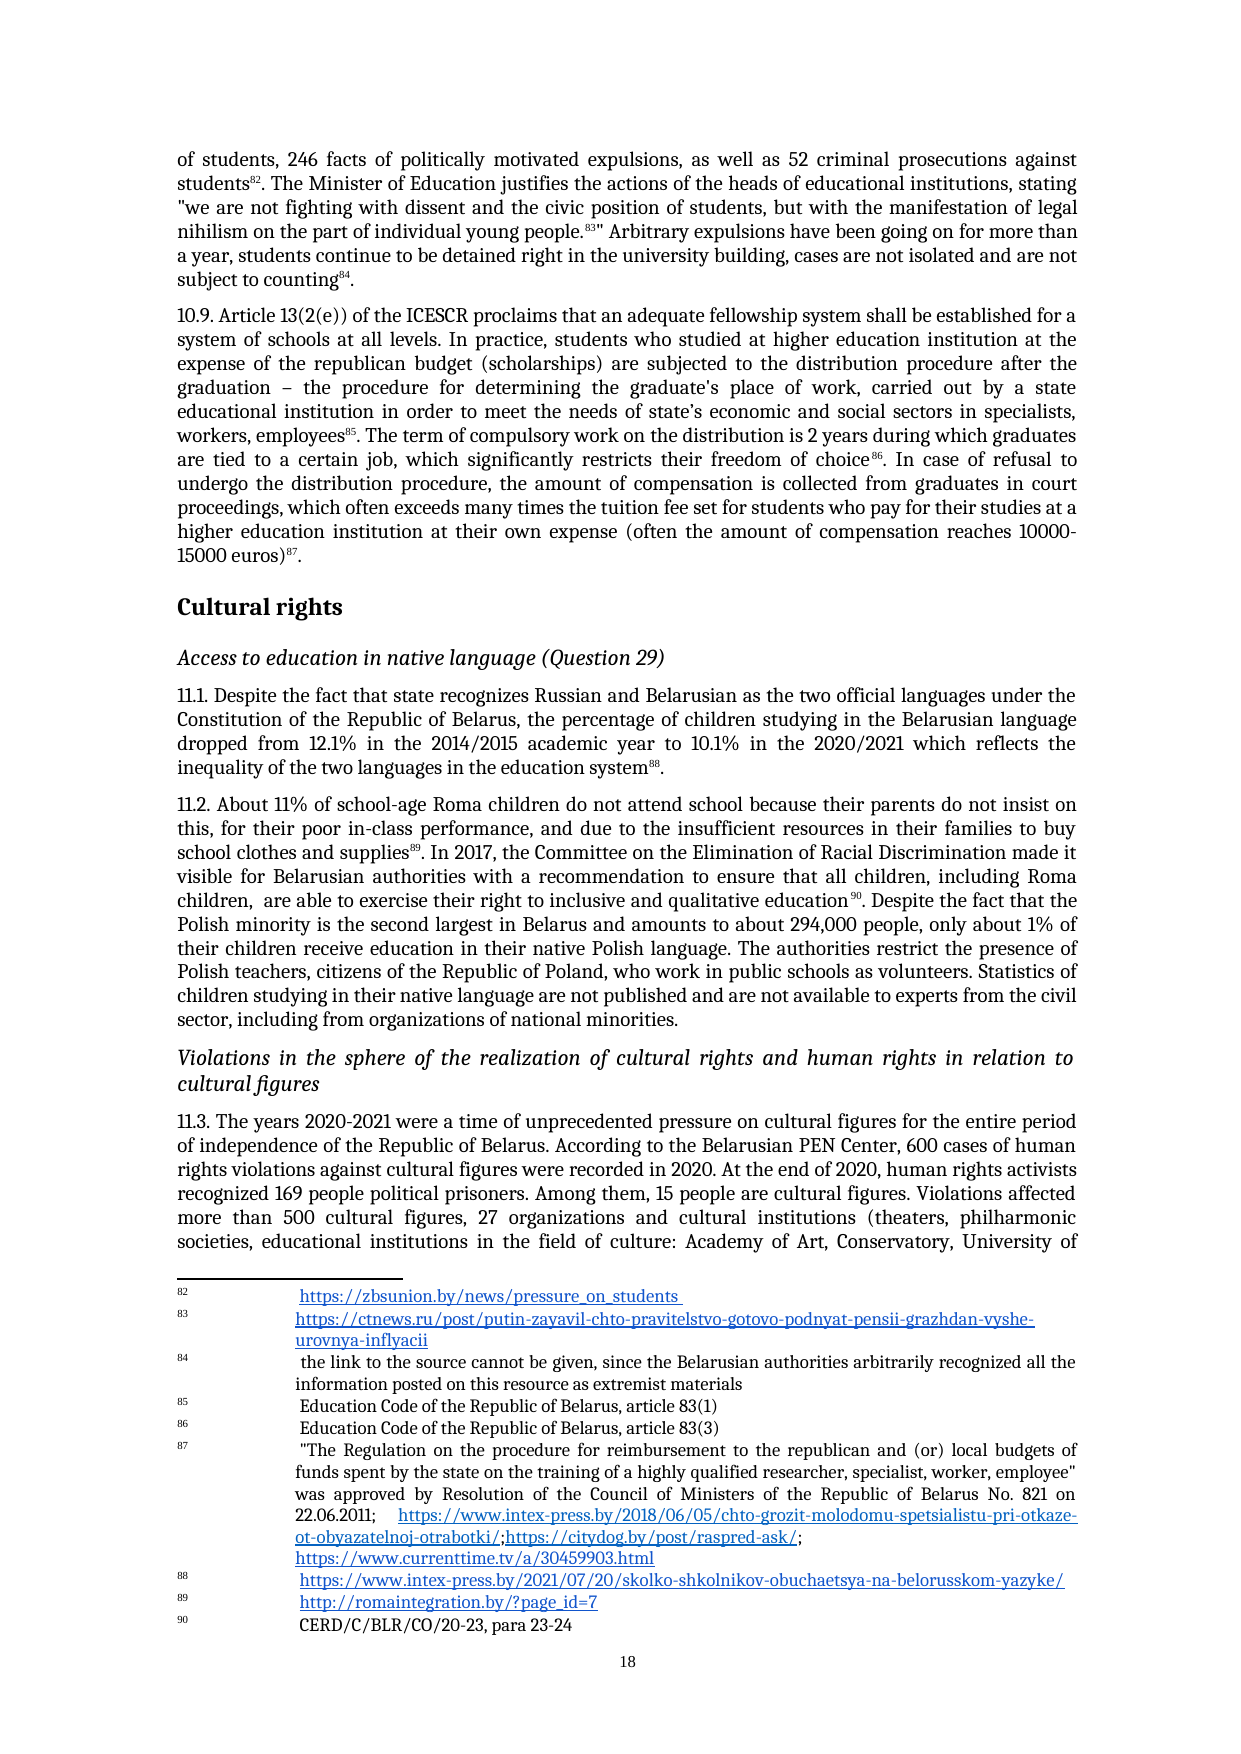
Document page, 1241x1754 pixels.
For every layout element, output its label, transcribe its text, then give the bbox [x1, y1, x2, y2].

subtitle Access to education in native language (Question 29) [177, 644, 1078, 671]
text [177, 148, 1079, 291]
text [177, 1110, 1078, 1253]
subtitle Cultural rights [177, 592, 1078, 621]
text 10.9. Article 13(2(e)) of the ICESCR proclaims that an adequate fellowship system shall be established for a system of schools at all levels. In practice, students who studied at higher education institution at the expense of the republican budget (scholarships) are subjected to the distribution procedure after the graduation – the procedure for determining the graduate's place of work, carried out by a state educational institution in order to meet the needs of state’s economic and social sectors in specialists, workers, employees. The term of compulsory work on the distribution is 2 years during which graduates are tied to a certain job, which significantly restricts their freedom of choice. In case of refusal to undergo the distribution procedure, the amount of compensation is collected from graduates in court proceedings, which often exceeds many times the tuition fee set for students who pay for their studies at a higher education institution at their own expense (often the amount of compensation reaches 10000-15000 euros). [177, 304, 1078, 567]
text 11.1. Despite the fact that state recognizes Russian and Belarusian as the two official languages under the Constitution of the Republic of Belarus, the percentage of children studying in the Belarusian language dropped from 12.1% in the 2014/2015 academic year to 10.1% in the 2020/2021 which reflects the inequality of the two languages in the education system. [177, 684, 1078, 780]
text 11.2. About 11% of school-age Roma children do not attend school because their parents do not insist on this, for their poor in-class performance, and due to the insufficient resources in their families to buy school clothes and supplies. In 2017, the Committee on the Elimination of Racial Discrimination made it visible for Belarusian authorities with a recommendation to ensure that all children, including Roma children, are able to exercise their right to inclusive and qualitative education. Despite the fact that the Polish minority is the second largest in Belarus and amounts to about 294,000 people, only about 1% of their children receive education in their native Polish language. The authorities restrict the presence of Polish teachers, citizens of the Republic of Poland, who work in public schools as volunteers. Statistics of children studying in their native language are not published and are not available to experts from the civil sector, including from organizations of national minorities. [177, 792, 1078, 1032]
text Violations in the sphere of the realization of cultural rights and human rights in relation to cultural figures [177, 1044, 1078, 1097]
